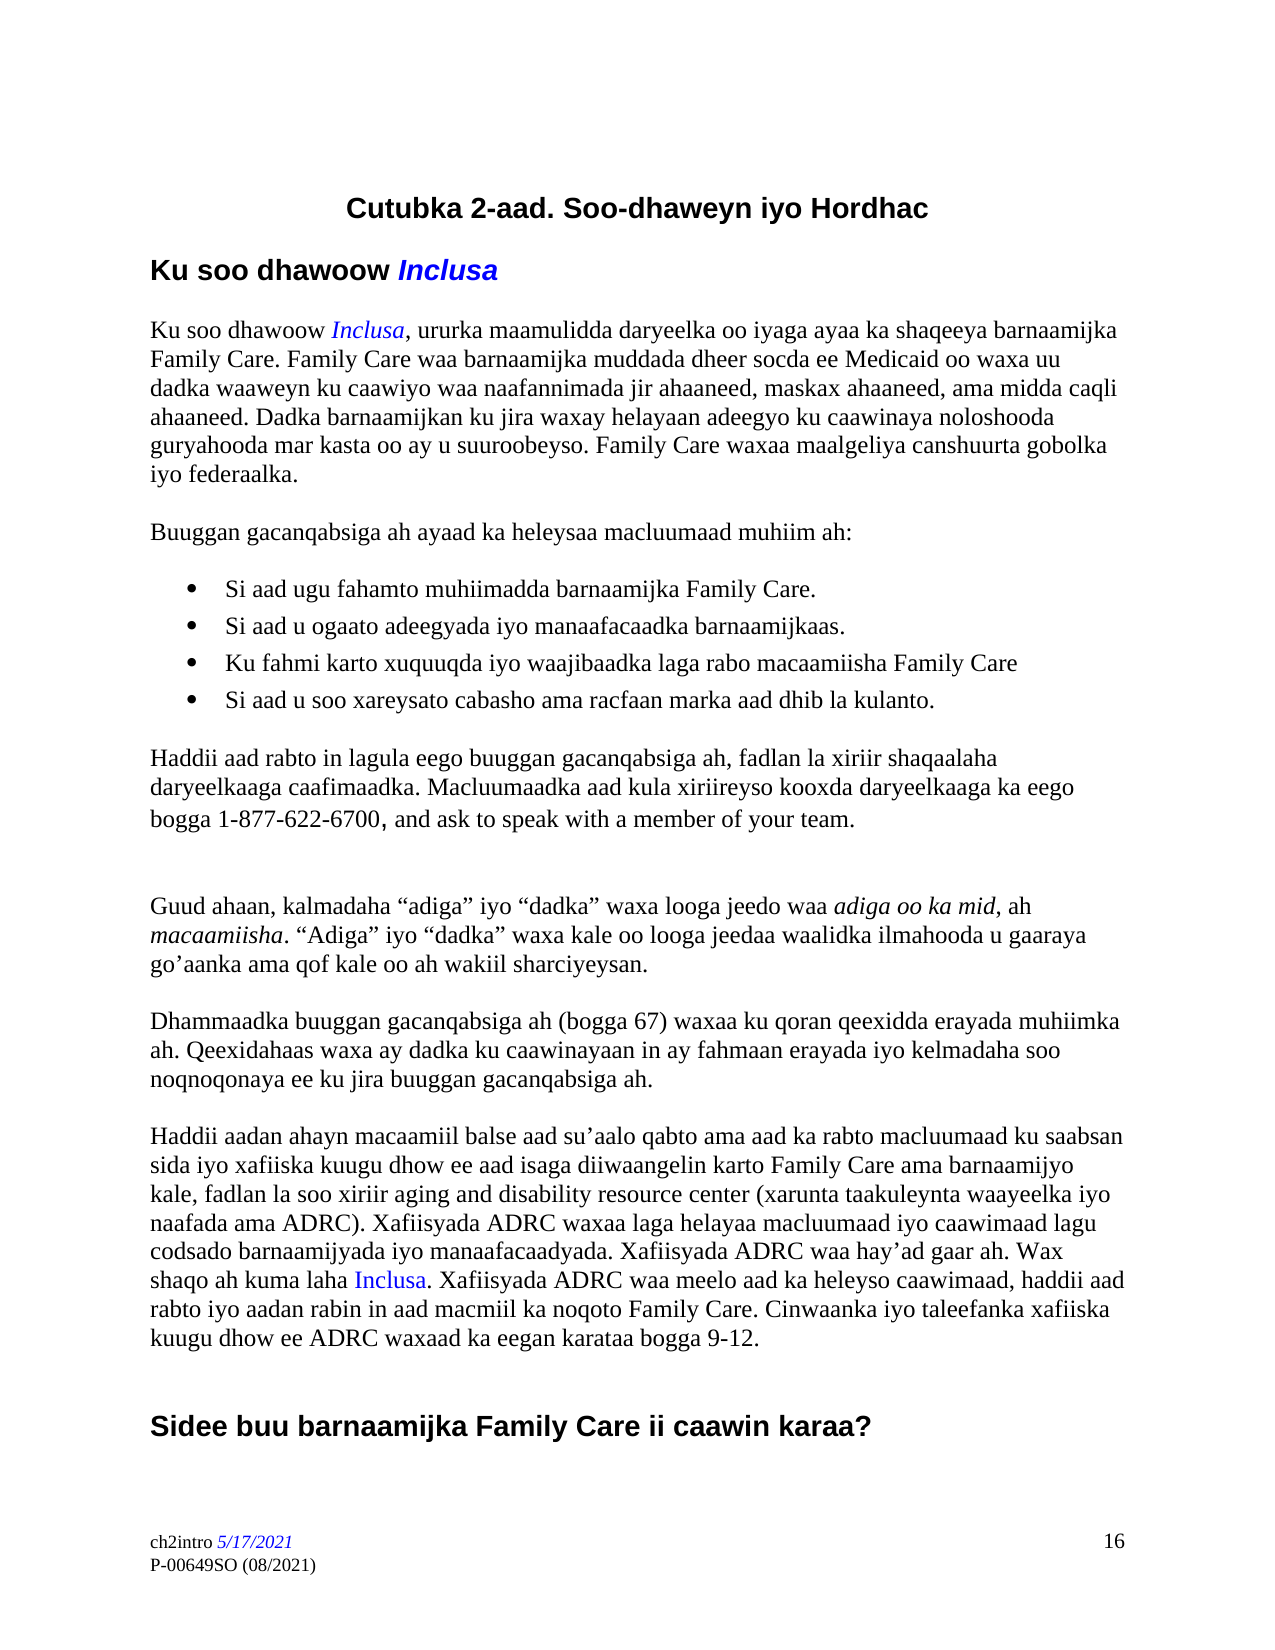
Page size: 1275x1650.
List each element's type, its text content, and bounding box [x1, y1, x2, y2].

text Ku soo dhawoow Inclusa [150, 253, 1125, 287]
text Guud ahaan, kalmadaha “adiga” iyo “dadka” waxa looga jeedo waa adiga oo ka mid, ah macaamiisha. “Adiga” iyo “dadka” waxa kale oo looga jeedaa waalidka ilmahooda u gaaraya go’aanka ama qof kale oo ah wakiil sharciyeysan. [150, 891, 1125, 978]
list Si aad u soo xareysato cabasho ama racfaan marka aad dhib la kulanto. [187, 685, 1125, 714]
text Sidee buu barnaamijka Family Care ii caawin karaa? [150, 1409, 1125, 1442]
subtitle Cutubka 2-aad. Soo-dhaweyn iyo Hordhac [150, 191, 1125, 224]
text Dhammaadka buuggan gacanqabsiga ah (bogga 7) waxaa ku qoran qeexidda erayada muhiimka ah. Qeexidahaas waxa ay dadka ku caawinayaan in ay fahmaan erayada iyo kelmadaha soo noqnoqonaya ee ku jira buuggan gacanqabsiga ah. [150, 1006, 1125, 1093]
list Si aad u ogaato adeegyada iyo manaafacaadka barnaamijkaas. [187, 611, 1125, 640]
list Ku fahmi karto xuquuqda iyo waajibaadka laga rabo macaamiisha Family Care [187, 648, 1125, 677]
text Haddii aadan ahayn macaamiil balse aad su’aalo qabto ama aad ka rabto macluumaad ku saabsan sida iyo xafiiska kuugu dhow ee aad isaga diiwaangelin karto Family Care ama barnaamijyo kale, fadlan la soo xiriir aging and disability resource center (xarunta taakuleynta waayeelka iyo naafada ama ADRC). Xafiisyada ADRC waxaa laga helayaa macluumaad iyo caawimaad lagu codsado barnaamijyada iyo manaafacaadyada. Xafiisyada ADRC waa hay’ad gaar ah. Wax shaqo ah kuma laha Inclusa. Xafiisyada ADRC waa meelo aad ka heleyso caawimaad, haddii aad rabto iyo aadan rabin in aad macmiil ka noqoto Family Care. Cinwaanka iyo taleefanka xafiiska kuugu dhow ee ADRC waxaad ka eegan karataa bogga 9-12. [150, 1121, 1125, 1351]
text Ku soo dhawoow Inclusa, ururka maamulidda daryeelka oo iyaga ayaa ka shaqeeya barnaamijka Family Care. Family Care waa barnaamijka muddada dheer socda ee Medicaid oo waxa uu dadka waaweyn ku caawiyo waa naafannimada jir ahaaneed, maskax ahaaneed, ama midda caqli ahaaneed. Dadka barnaamijkan ku jira waxay helayaan adeegyo ku caawinaya noloshooda guryahooda mar kasta oo ay u suuroobeyso. Family Care waxaa maalgeliya canshuurta gobolka iyo federaalka. [150, 315, 1125, 488]
text Buuggan gacanqabsiga ah ayaad ka heleysaa macluumaad muhiim ah: [150, 517, 1125, 545]
list Si aad ugu fahamto muhiimadda barnaamijka Family Care. [187, 574, 1125, 603]
text Haddii aad rabto in lagula eego buuggan gacanqabsiga ah, fadlan la xiriir shaqaalaha daryeelkaaga caafimaadka. Macluumaadka aad kula xiriireyso kooxda daryeelkaaga ka eego bogga 1-877-622-6700, and ask to speak with a member of your team. [150, 743, 1125, 834]
